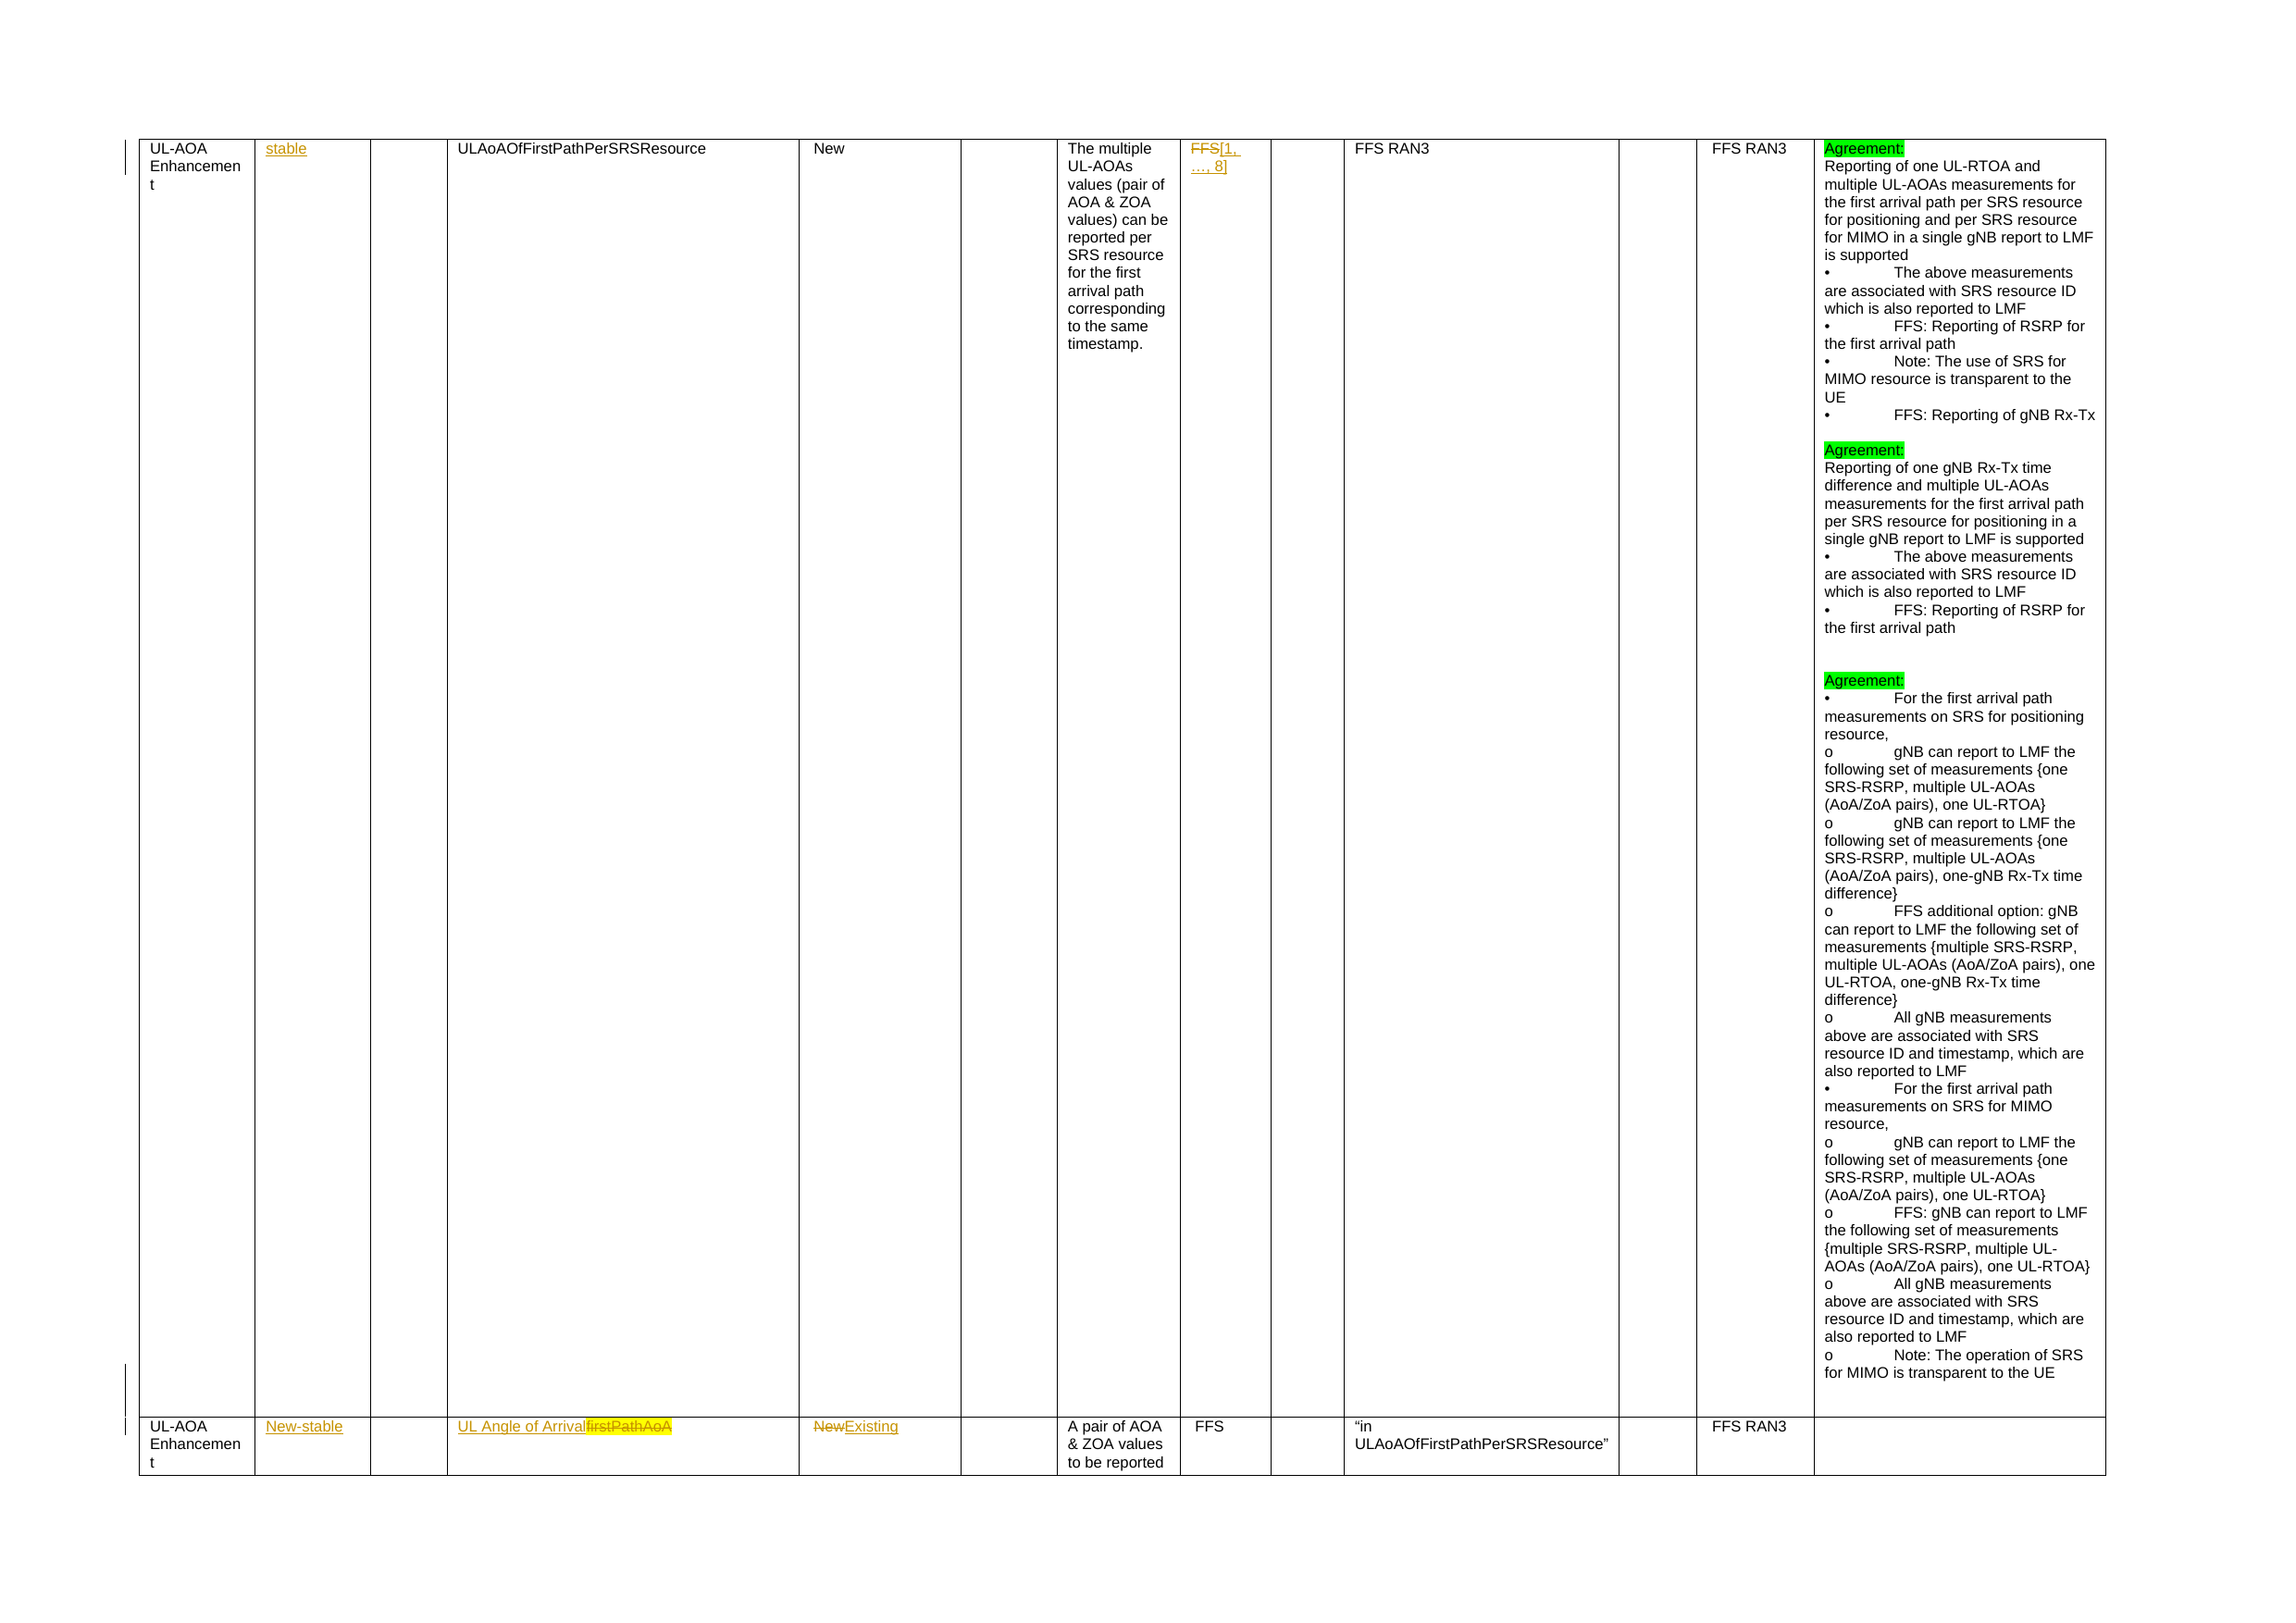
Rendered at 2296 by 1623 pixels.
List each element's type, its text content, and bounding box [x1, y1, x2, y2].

table_cell UL-AOA Enhancement [140, 1418, 254, 1474]
table_cell [1181, 140, 1271, 1417]
table_cell FFS RAN3 [1697, 1418, 1814, 1474]
table_cell FFS RAN3 [1345, 140, 1619, 1417]
table_cell [800, 1418, 961, 1474]
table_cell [1345, 1418, 1619, 1474]
table_cell New [800, 140, 961, 1417]
table_cell [371, 140, 447, 1417]
table_cell Agreement: Reporting of one UL-RTOA and multiple UL-AOAs measurements for the first arrival path per SRS resource for positioning and per SRS resource for MIMO in a single gNB report to LMF is supported • The above measurements are associated with SRS resource ID which is also reported to LMF • FFS: Reporting of RSRP for the first arrival path • Note: The use of SRS for MIMO resource is transparent to the UE • FFS: Reporting of gNB Rx-Tx Agreement: Reporting of one gNB Rx-Tx time difference and multiple UL-AOAs measurements for the first arrival path per SRS resource for positioning in a single gNB report to LMF is supported • The above measurements are associated with SRS resource ID which is also reported to LMF • FFS: Reporting of RSRP for the first arrival path Agreement: • For the first arrival path measurements on SRS for positioning resource, o gNB can report to LMF the following set of measurements {one SRS-RSRP, multiple UL-AOAs (AoA/ZoA pairs), one UL-RTOA} o gNB can report to LMF the following set of measurements {one SRS-RSRP, multiple UL-AOAs (AoA/ZoA pairs), one-gNB Rx-Tx time difference} o FFS additional option: gNB can report to LMF the following set of measurements {multiple SRS-RSRP, multiple UL-AOAs (AoA/ZoA pairs), one UL-RTOA, one-gNB Rx-Tx time difference} o All gNB measurements above are associated with SRS resource ID and timestamp, which are also reported to LMF • For the first arrival path measurements on SRS for MIMO resource, o gNB can report to LMF the following set of measurements {one SRS-RSRP, multiple UL-AOAs (AoA/ZoA pairs), one UL-RTOA} o FFS: gNB can report to LMF the following set of measurements {multiple SRS-RSRP, multiple UL-AOAs (AoA/ZoA pairs), one UL-RTOA} o All gNB measurements above are associated with SRS resource ID and timestamp, which are also reported to LMF o Note: The operation of SRS for MIMO is transparent to the UE [1815, 140, 2105, 1417]
table_cell [1815, 1418, 2105, 1474]
table_cell [255, 140, 370, 1417]
table_cell [962, 140, 1057, 1417]
table_cell [1620, 1418, 1696, 1474]
table_cell [1620, 140, 1696, 1417]
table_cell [1058, 1418, 1180, 1474]
table_cell [962, 1418, 1057, 1474]
table_cell FFS [1181, 1418, 1271, 1474]
table_cell [1272, 140, 1344, 1417]
table_cell ULAoAOfFirstPathPerSRSResource [448, 140, 799, 1417]
table_cell The multiple UL-AOAs values (pair of AOA & ZOA values) can be reported per SRS resource for the first arrival path corresponding to the same timestamp. [1058, 140, 1180, 1417]
table_cell [255, 1418, 370, 1474]
table_cell FFS RAN3 [1697, 140, 1814, 1417]
table_cell [1272, 1418, 1344, 1474]
table_cell [448, 1418, 799, 1474]
table_cell [371, 1418, 447, 1474]
table_cell UL-AOA Enhancement [140, 140, 254, 1417]
